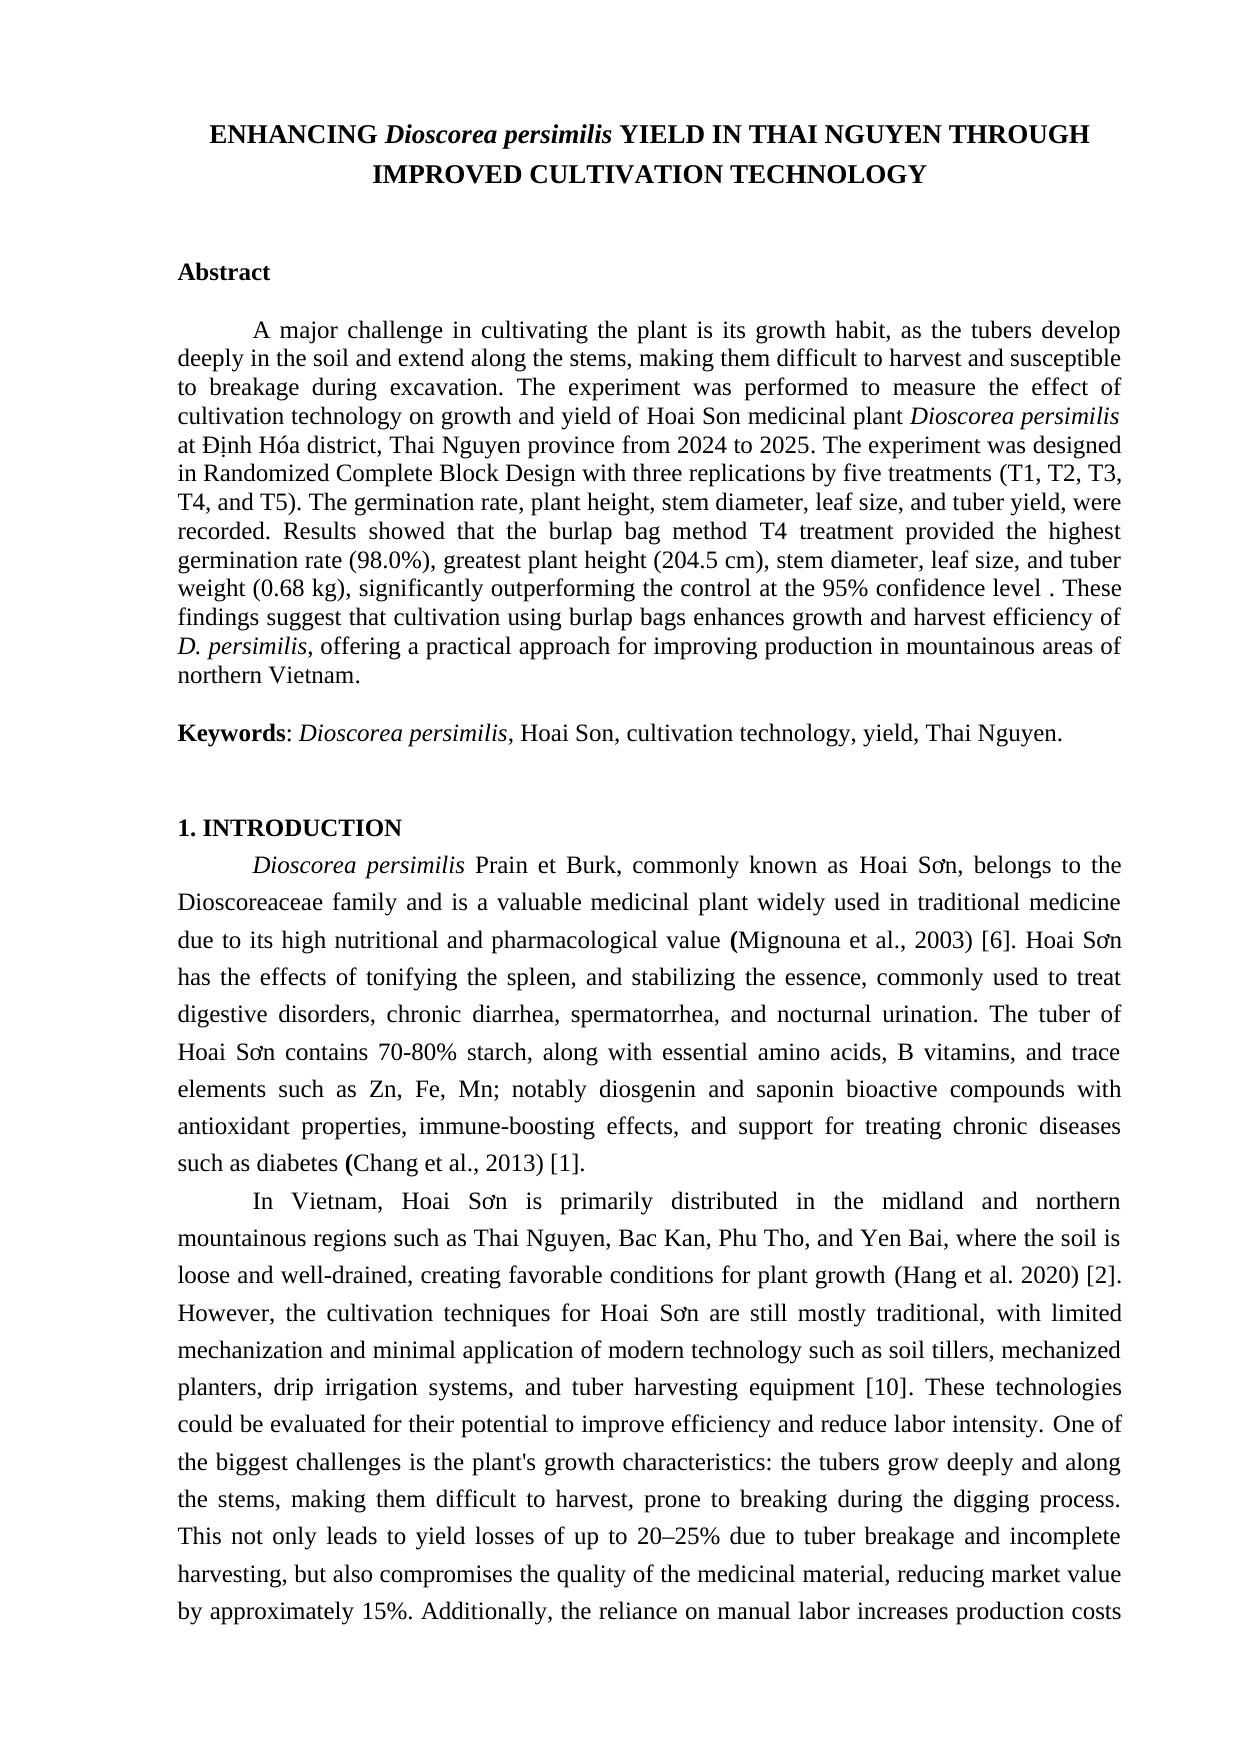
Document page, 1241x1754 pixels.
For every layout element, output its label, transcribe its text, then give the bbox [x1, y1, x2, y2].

text ENHANCING Dioscorea persimilis YIELD IN THAI NGUYEN THROUGH IMPROVED CULTIVATION TECHNOLOGY [177, 118, 1122, 190]
text Keywords: Dioscorea persimilis, Hoai Son, cultivation technology, yield, Thai Nguyen. [177, 718, 1122, 746]
text Abstract [177, 257, 1122, 286]
text A major challenge in cultivating the plant is its growth habit, as the tubers develop deeply in the soil and extend along the stems, making them difficult to harvest and susceptible to breakage during excavation. The experiment was performed to measure the effect of cultivation technology on growth and yield of Hoai Son medicinal plant Dioscorea persimilis at Định Hóa district, Thai Nguyen province from 2024 to 2025. The experiment was designed in Randomized Complete Block Design with three replications by five treatments (T1, T2, T3, T4, and T5). The germination rate, plant height, stem diameter, leaf size, and tuber yield, were recorded. Results showed that the burlap bag method T4 treatment provided the highest germination rate (98.0%), greatest plant height (204.5 cm), stem diameter, leaf size, and tuber weight (0.68 kg), significantly outperforming the control at the 95% confidence level . These findings suggest that cultivation using burlap bags enhances growth and harvest efficiency of D. persimilis, offering a practical approach for improving production in mountainous areas of northern Vietnam. [177, 315, 1122, 688]
text 1. INTRODUCTION [177, 813, 1122, 842]
text Dioscorea persimilis Prain et Burk, commonly known as Hoai Sơn, belongs to the Dioscoreaceae family and is a valuable medicinal plant widely used in traditional medicine due to its high nutritional and pharmacological value (Mignouna et al., 2003) [6]. Hoai Sơn has the effects of tonifying the spleen, and stabilizing the essence, commonly used to treat digestive disorders, chronic diarrhea, spermatorrhea, and nocturnal urination. The tuber of Hoai Sơn contains 70-80% starch, along with essential amino acids, B vitamins, and trace elements such as Zn, Fe, Mn; notably diosgenin and saponin bioactive compounds with antioxidant properties, immune-boosting effects, and support for treating chronic diseases such as diabetes (Chang et al., 2013) [1]. [177, 850, 1122, 1177]
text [177, 1186, 1122, 1625]
